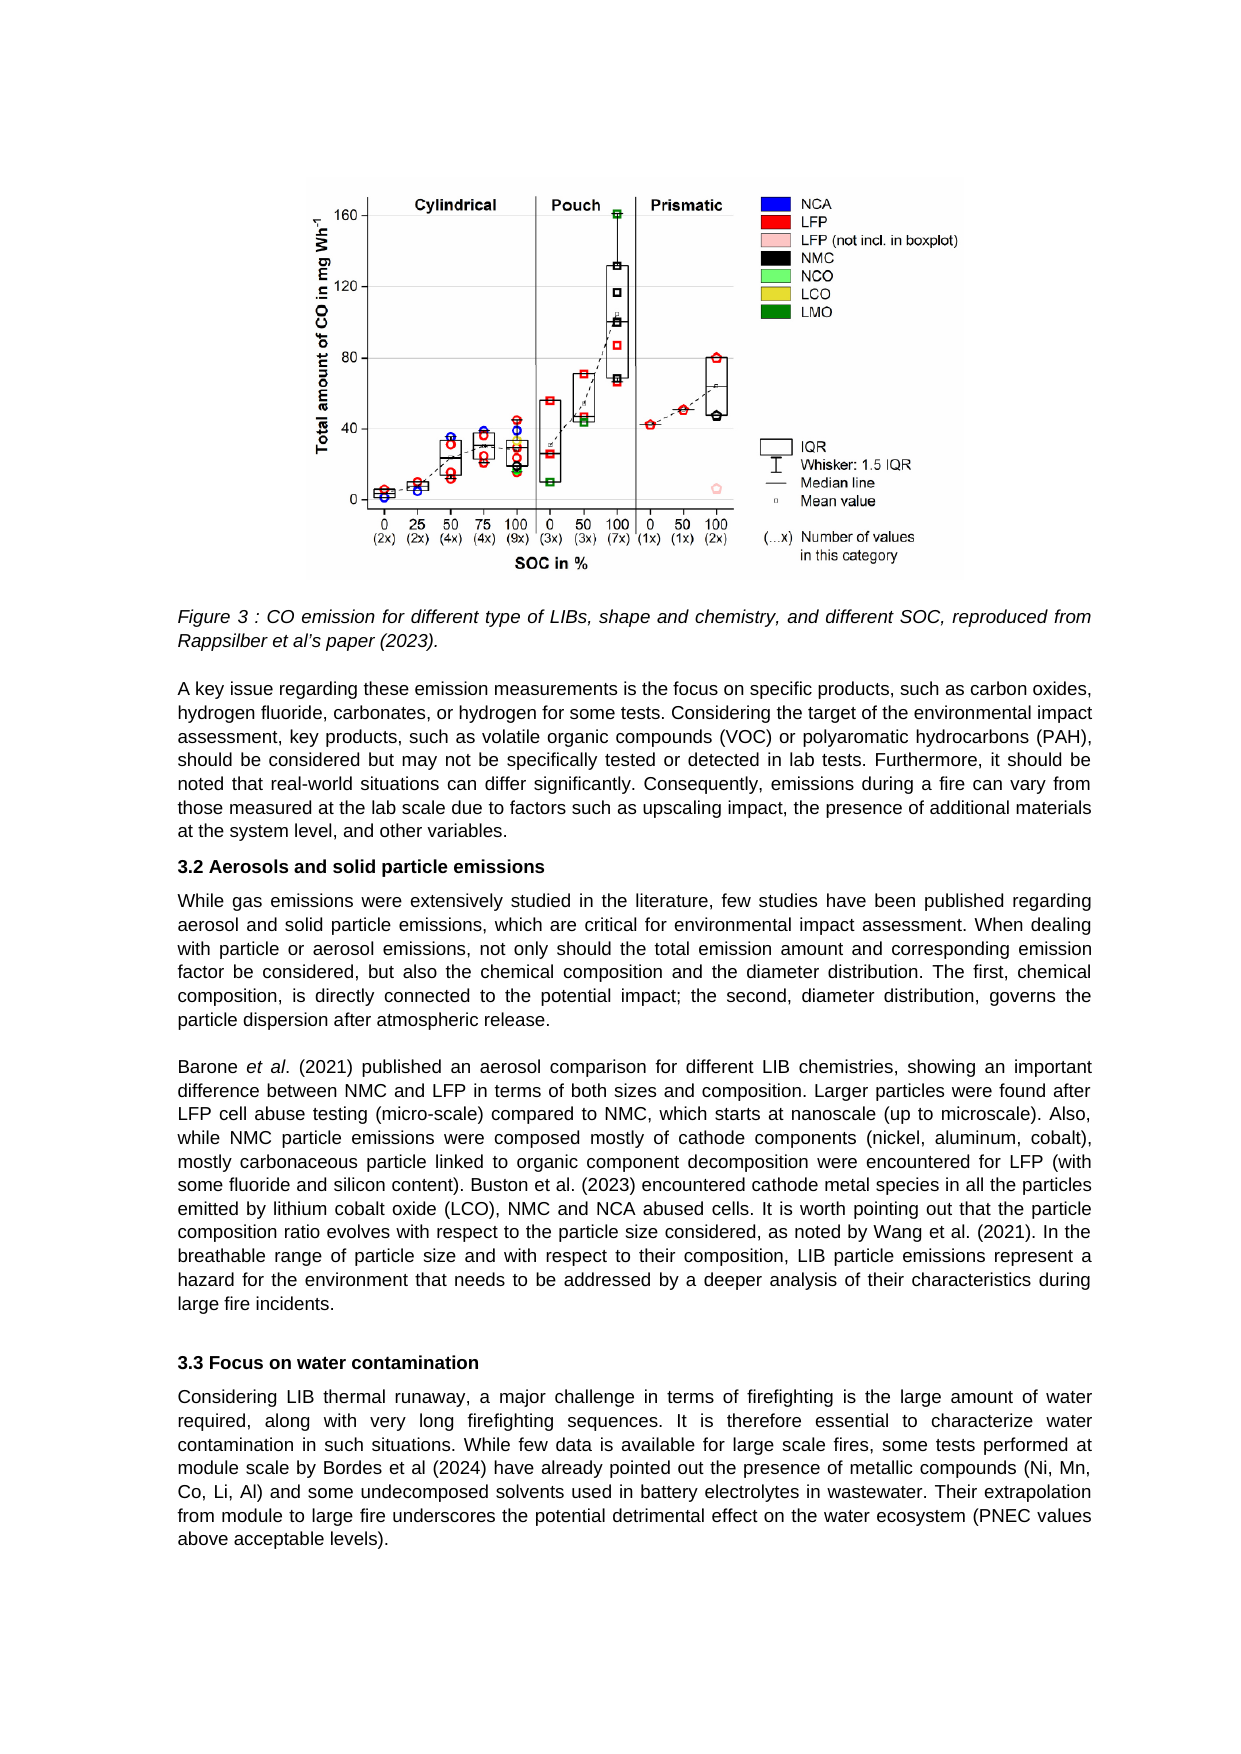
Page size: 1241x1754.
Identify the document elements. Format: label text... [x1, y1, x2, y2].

picture [306, 177, 964, 580]
text Figure 3 : CO emission for different type of LIBs, shape and chemistry, and different SOC, reproduced from Rappsilber et al’s paper (2023). [177, 606, 1092, 651]
subtitle Focus on water contamination [177, 1352, 1092, 1374]
text Barone et al. (2021) published an aerosol comparison for different LIB chemistries, showing an important difference between NMC and LFP in terms of both sizes and composition. Larger particles were found after LFP cell abuse testing (micro-scale) compared to NMC, which starts at nanoscale (up to microscale). Also, while NMC particle emissions were composed mostly of cathode components (nickel, aluminum, cobalt), mostly carbonaceous particle linked to organic component decomposition were encountered for LFP (with some fluoride and silicon content). Buston et al. (2023) encountered cathode metal species in all the particles emitted by lithium cobalt oxide (LCO), NMC and NCA abused cells. It is worth pointing out that the particle composition ratio evolves with respect to the particle size considered, as noted by Wang et al. (2021). In the breathable range of particle size and with respect to their composition, LIB particle emissions represent a hazard for the environment that needs to be addressed by a deeper analysis of their characteristics during large fire incidents. [177, 1056, 1092, 1314]
text Considering LIB thermal runaway, a major challenge in terms of firefighting is the large amount of water required, along with very long firefighting sequences. It is therefore essential to characterize water contamination in such situations. While few data is available for large scale fires, some tests performed at module scale by Bordes et al (2024) have already pointed out the presence of metallic compounds (Ni, Mn, Co, Li, Al) and some undecomposed solvents used in battery electrolytes in wastewater. Their extrapolation from module to large fire underscores the potential detrimental effect on the water ecosystem (PNEC values above acceptable levels). [177, 1386, 1092, 1549]
text While gas emissions were extensively studied in the literature, few studies have been published regarding aerosol and solid particle emissions, which are critical for environmental impact assessment. When dealing with particle or aerosol emissions, not only should the total emission amount and corresponding emission factor be considered, but also the chemical composition and the diameter distribution. The first, chemical composition, is directly connected to the potential impact; the second, diameter distribution, governs the particle dispersion after atmospheric release. [177, 890, 1092, 1030]
text A key issue regarding these emission measurements is the focus on specific products, such as carbon oxides, hydrogen fluoride, carbonates, or hydrogen for some tests. Considering the target of the environmental impact assessment, key products, such as volatile organic compounds (VOC) or polyaromatic hydrocarbons (PAH), should be considered but may not be specifically tested or detected in lab tests. Furthermore, it should be noted that real-world situations can differ significantly. Consequently, emissions during a fire can vary from those measured at the lab scale due to factors such as upscaling impact, the presence of additional materials at the system level, and other variables. [177, 678, 1092, 842]
subtitle Aerosols and solid particle emissions [177, 856, 1092, 878]
